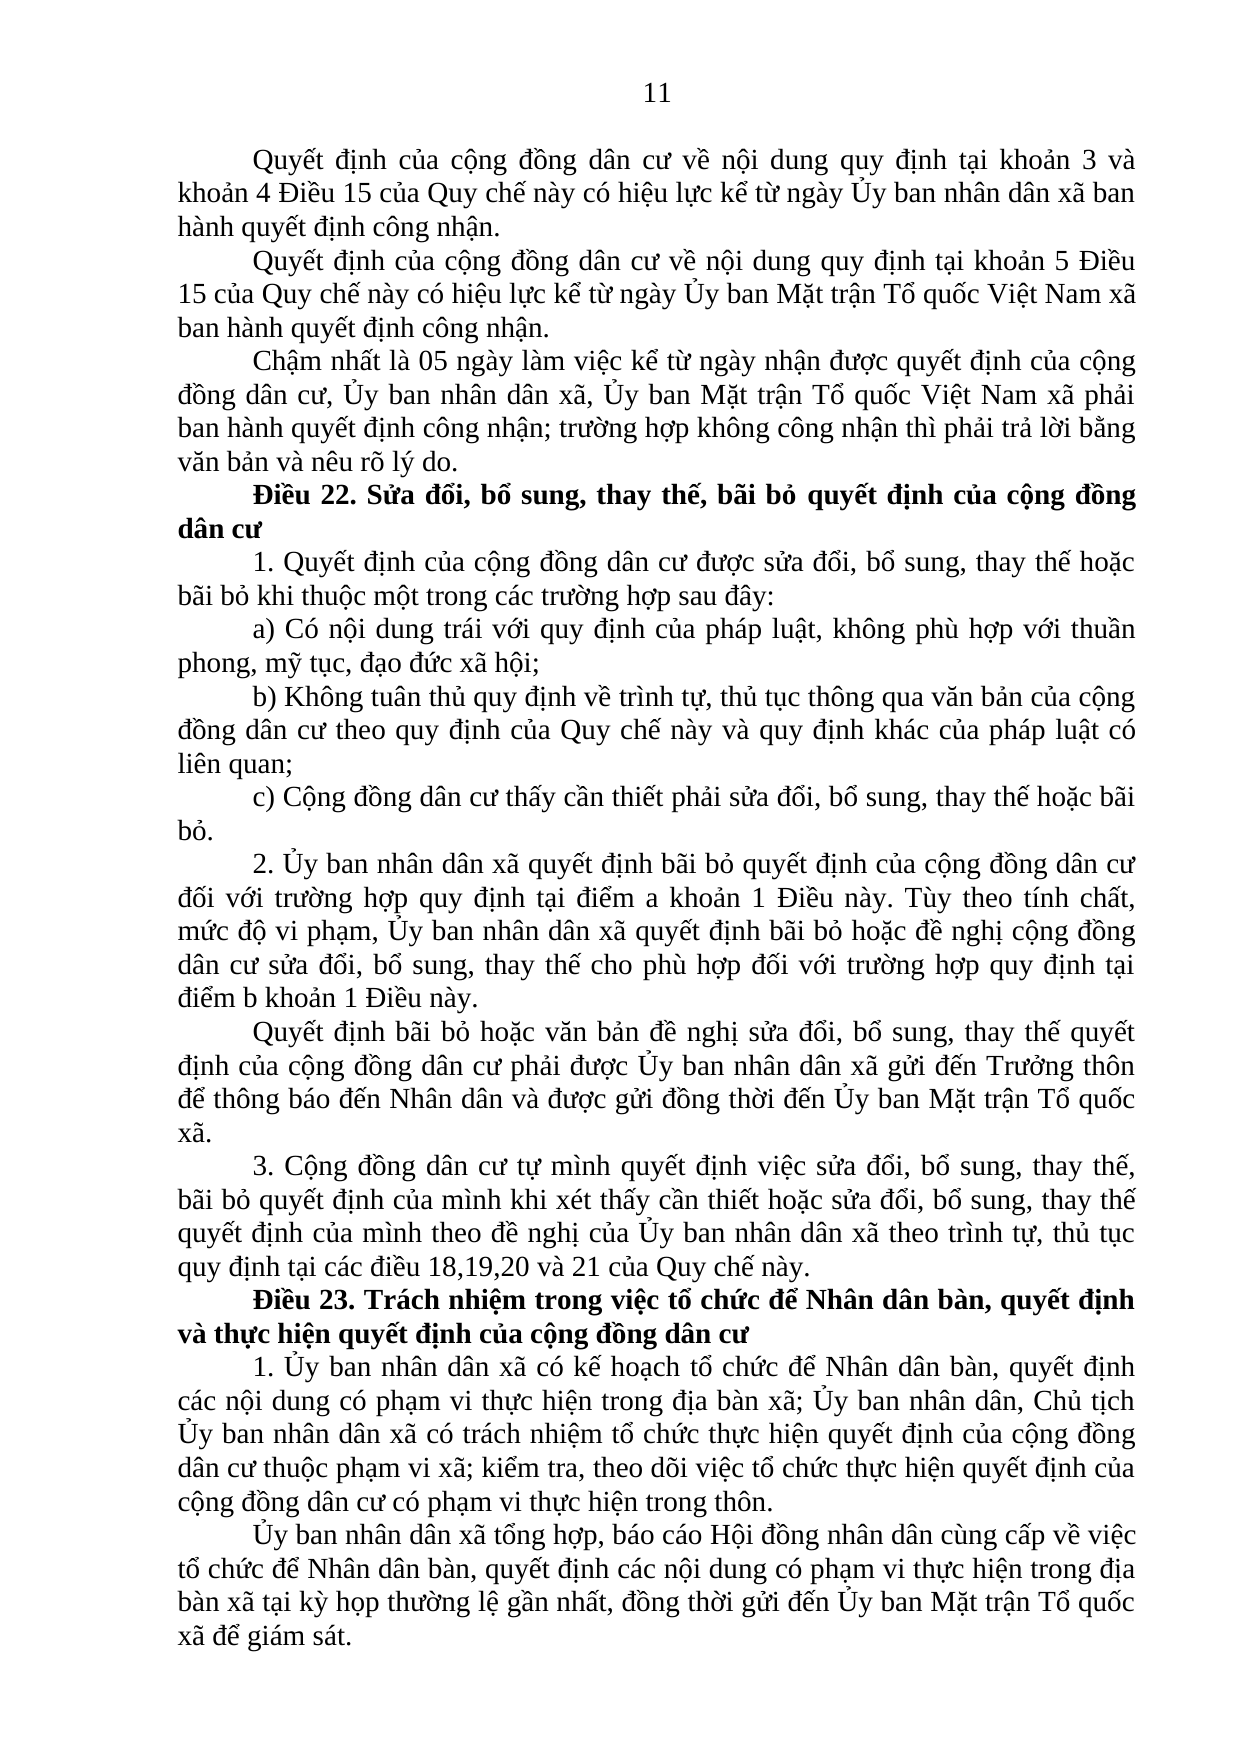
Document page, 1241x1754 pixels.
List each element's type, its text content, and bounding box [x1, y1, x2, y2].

text 3. Cộng đồng dân cư tự mình quyết định việc sửa đổi, bổ sung, thay thế, bãi bỏ quyết định của mình khi xét thấy cần thiết hoặc sửa đổi, bổ sung, thay thế quyết định của mình theo đề nghị của Ủy ban nhân dân xã theo trình tự, thủ tục quy định tại các điều 18,19,20 và 21 của Quy chế này. [177, 1148, 1137, 1282]
text Điều 22. Sửa đổi, bổ sung, thay thế, bãi bỏ quyết định của cộng đồng dân cư [177, 477, 1137, 544]
text a) Có nội dung trái với quy định của pháp luật, không phù hợp với thuần phong, mỹ tục, đạo đức xã hội; [177, 612, 1137, 679]
text Ủy ban nhân dân xã tổng hợp, báo cáo Hội đồng nhân dân cùng cấp về việc tổ chức để Nhân dân bàn, quyết định các nội dung có phạm vi thực hiện trong địa bàn xã tại kỳ họp thường lệ gần nhất, đồng thời gửi đến Ủy ban Mặt trận Tổ quốc xã để giám sát. [177, 1517, 1137, 1651]
text 2. Ủy ban nhân dân xã quyết định bãi bỏ quyết định của cộng đồng dân cư đối với trường hợp quy định tại điểm a khoản 1 Điều này. Tùy theo tính chất, mức độ vi phạm, Ủy ban nhân dân xã quyết định bãi bỏ hoặc đề nghị cộng đồng dân cư sửa đổi, bổ sung, thay thế cho phù hợp đối với trường hợp quy định tại điểm b khoản 1 Điều này. [177, 846, 1137, 1014]
text 1. Quyết định của cộng đồng dân cư được sửa đổi, bổ sung, thay thế hoặc bãi bỏ khi thuộc một trong các trường hợp sau đây: [177, 544, 1137, 612]
text Chậm nhất là 05 ngày làm việc kể từ ngày nhận được quyết định của cộng đồng dân cư, Ủy ban nhân dân xã, Ủy ban Mặt trận Tổ quốc Việt Nam xã phải ban hành quyết định công nhận; trường hợp không công nhận thì phải trả lời bằng văn bản và nêu rõ lý do. [177, 343, 1137, 477]
text Điều 23. Trách nhiệm trong việc tổ chức để Nhân dân bàn, quyết định và thực hiện quyết định của cộng đồng dân cư [177, 1282, 1137, 1349]
text Quyết định của cộng đồng dân cư về nội dung quy định tại khoản 5 Điều 15 của Quy chế này có hiệu lực kể từ ngày Ủy ban Mặt trận Tổ quốc Việt Nam xã ban hành quyết định công nhận. [177, 243, 1137, 343]
text Quyết định của cộng đồng dân cư về nội dung quy định tại khoản 3 và khoản 4 Điều 15 của Quy chế này có hiệu lực kể từ ngày Ủy ban nhân dân xã ban hành quyết định công nhận. [177, 142, 1137, 243]
text 1. Ủy ban nhân dân xã có kế hoạch tổ chức để Nhân dân bàn, quyết định các nội dung có phạm vi thực hiện trong địa bàn xã; Ủy ban nhân dân, Chủ tịch Ủy ban nhân dân xã có trách nhiệm tổ chức thực hiện quyết định của cộng đồng dân cư thuộc phạm vi xã; kiểm tra, theo dõi việc tổ chức thực hiện quyết định của cộng đồng dân cư có phạm vi thực hiện trong thôn. [177, 1349, 1137, 1517]
text Quyết định bãi bỏ hoặc văn bản đề nghị sửa đổi, bổ sung, thay thế quyết định của cộng đồng dân cư phải được Ủy ban nhân dân xã gửi đến Trưởng thôn để thông báo đến Nhân dân và được gửi đồng thời đến Ủy ban Mặt trận Tổ quốc xã. [177, 1014, 1137, 1148]
text b) Không tuân thủ quy định về trình tự, thủ tục thông qua văn bản của cộng đồng dân cư theo quy định của Quy chế này và quy định khác của pháp luật có liên quan; [177, 679, 1137, 779]
text c) Cộng đồng dân cư thấy cần thiết phải sửa đổi, bổ sung, thay thế hoặc bãi bỏ. [177, 779, 1137, 846]
